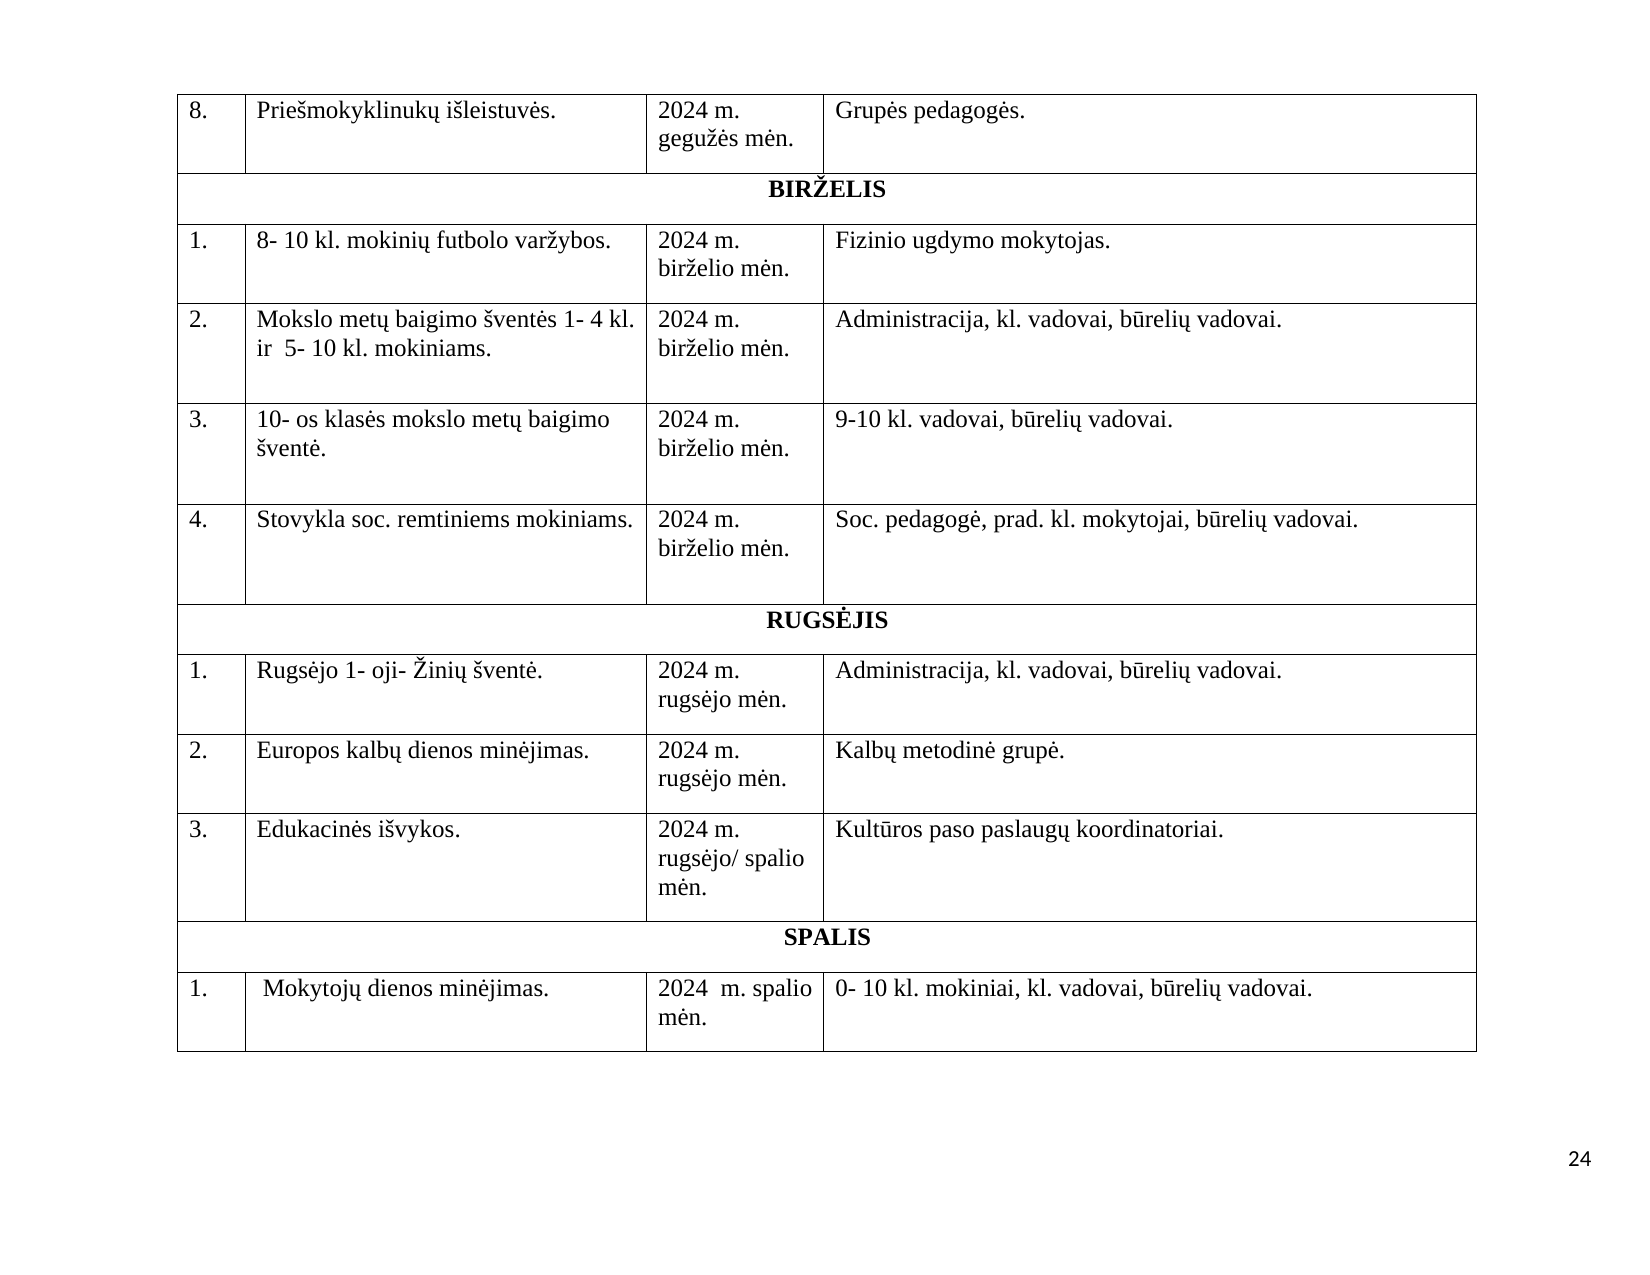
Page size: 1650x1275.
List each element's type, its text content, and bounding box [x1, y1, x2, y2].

table_cell 3. [178, 814, 245, 921]
table_cell 2024 m. rugsėjo/ spalio mėn. [647, 814, 823, 921]
table_cell Europos kalbų dienos minėjimas. [246, 735, 646, 813]
table_cell 2024 m. rugsėjo mėn. [647, 735, 823, 813]
table_cell Mokytojų dienos minėjimas. [246, 973, 646, 1051]
table_cell 1. [178, 225, 245, 303]
table_cell 2024 m. birželio mėn. [647, 404, 823, 503]
table_cell 4. [178, 505, 245, 604]
table_cell 2. [178, 735, 245, 813]
table_cell 2024 m. birželio mėn. [647, 304, 823, 403]
table_cell 8- 10 kl. mokinių futbolo varžybos. [246, 225, 646, 303]
table_cell Fizinio ugdymo mokytojas. [824, 225, 1476, 303]
table_cell Kalbų metodinė grupė. [824, 735, 1476, 813]
table_cell 2. [178, 304, 245, 403]
table_cell 9-10 kl. vadovai, būrelių vadovai. [824, 404, 1476, 503]
table_cell Mokslo metų baigimo šventės 1- 4 kl. ir 5- 10 kl. mokiniams. [246, 304, 646, 403]
table_cell Kultūros paso paslaugų koordinatoriai. [824, 814, 1476, 921]
table_cell 10- os klasės mokslo metų baigimo šventė. [246, 404, 646, 503]
table_cell Grupės pedagogės. [824, 95, 1476, 173]
table_cell 0- 10 kl. mokiniai, kl. vadovai, būrelių vadovai. [824, 973, 1476, 1051]
table_cell RUGSĖJIS [178, 605, 1476, 654]
table_cell Priešmokyklinukų išleistuvės. [246, 95, 646, 173]
table_cell Stovykla soc. remtiniems mokiniams. [246, 505, 646, 604]
table_cell 2024 m. spalio mėn. [647, 973, 823, 1051]
table_cell 2024 m. rugsėjo mėn. [647, 655, 823, 734]
table_cell 2024 m. birželio mėn. [647, 225, 823, 303]
table_cell 2024 m. birželio mėn. [647, 505, 823, 604]
table_cell Soc. pedagogė, prad. kl. mokytojai, būrelių vadovai. [824, 505, 1476, 604]
table_cell 2024 m. gegužės mėn. [647, 95, 823, 173]
table_cell Administracija, kl. vadovai, būrelių vadovai. [824, 655, 1476, 734]
table_cell Rugsėjo 1- oji- Žinių šventė. [246, 655, 646, 734]
table_cell Edukacinės išvykos. [246, 814, 646, 921]
table_cell BIRŽELIS [178, 174, 1476, 224]
table_cell 8. [178, 95, 245, 173]
table_cell 3. [178, 404, 245, 503]
table_cell 1. [178, 973, 245, 1051]
table_cell 1. [178, 655, 245, 734]
table_cell SPALIS [178, 922, 1476, 972]
table_cell Administracija, kl. vadovai, būrelių vadovai. [824, 304, 1476, 403]
